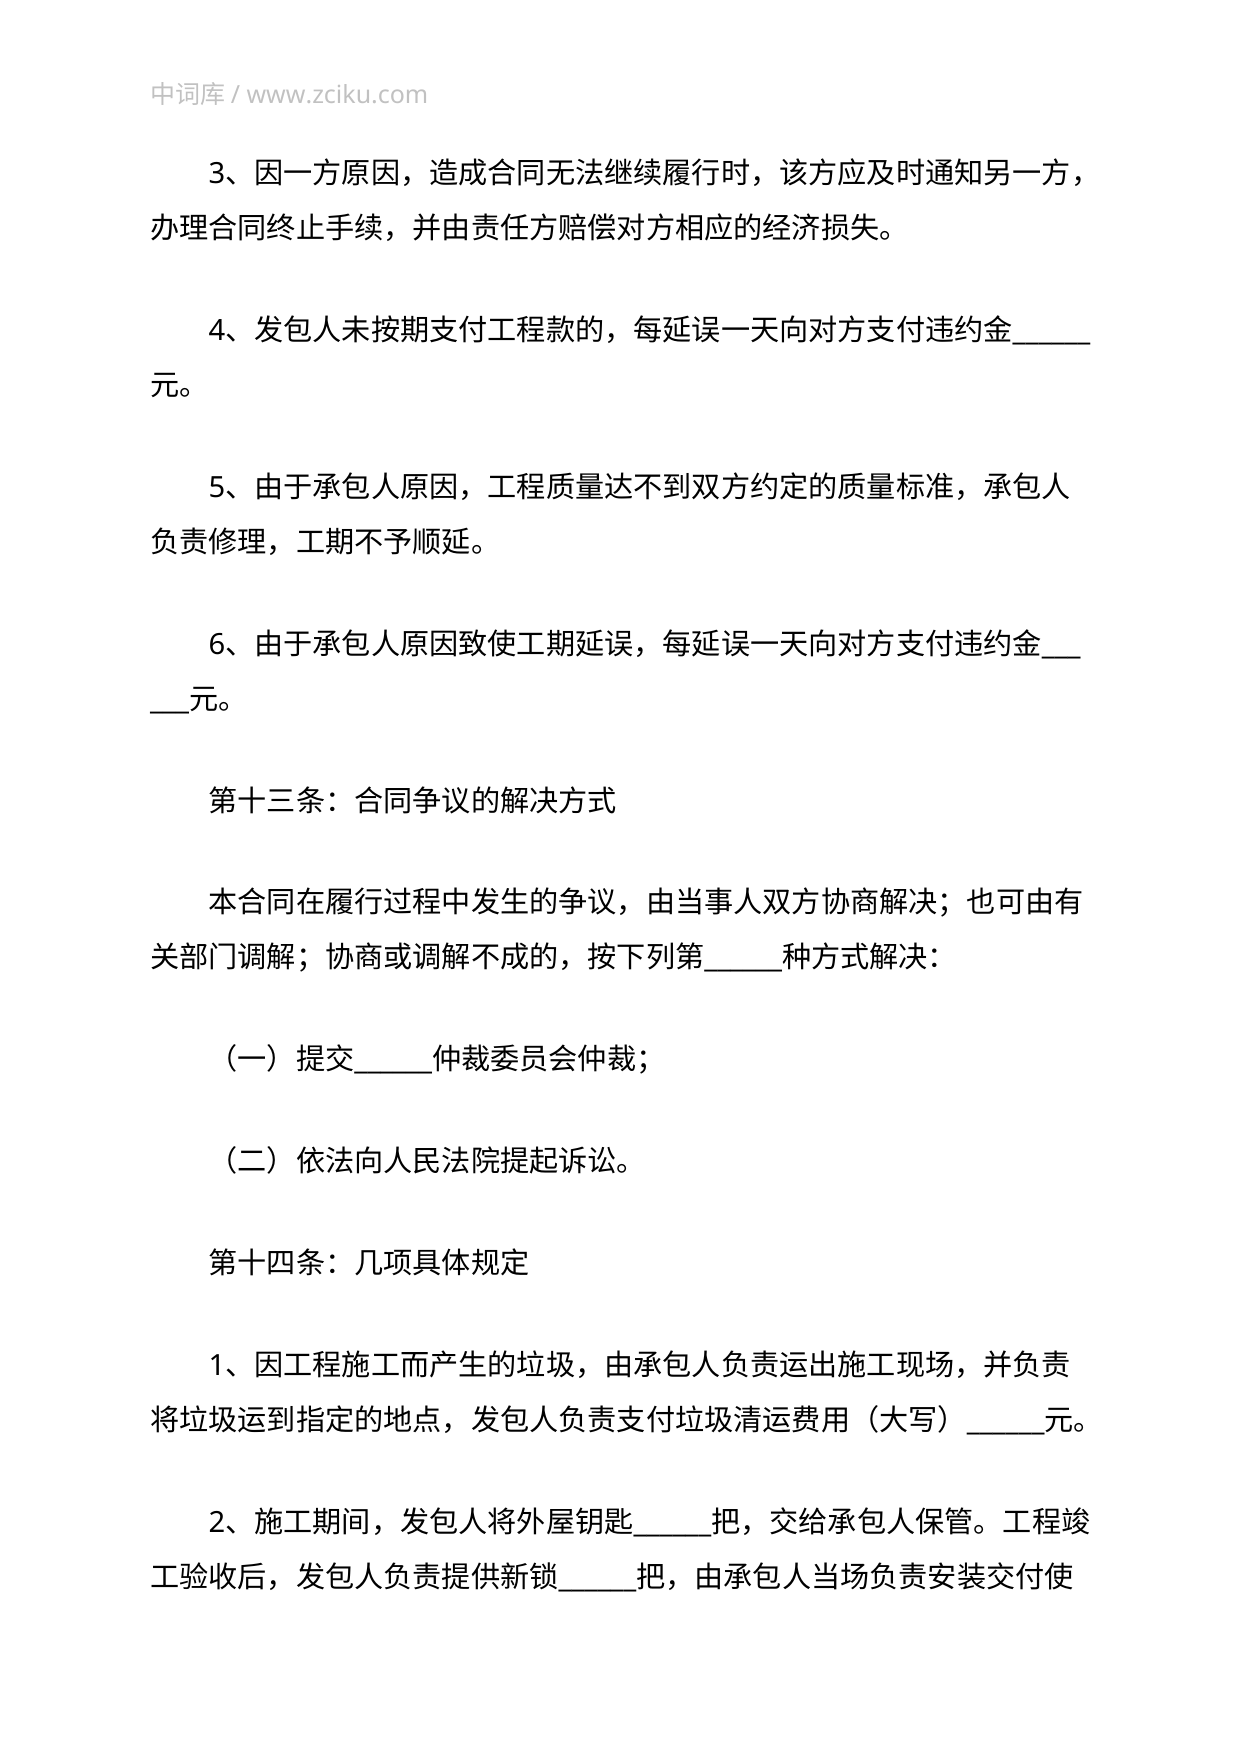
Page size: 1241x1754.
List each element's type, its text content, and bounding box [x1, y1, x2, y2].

text 1、因工程施工而产生的垃圾，由承包人负责运出施工现场，并负责将垃圾运到指定的地点，发包人负责支付垃圾清运费用（大写）______元。 [150, 1341, 1090, 1439]
text 本合同在履行过程中发生的争议，由当事人双方协商解决；也可由有关部门调解；协商或调解不成的，按下列第______种方式解决： [150, 879, 1090, 976]
text 第十三条：合同争议的解决方式 [150, 777, 1090, 819]
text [150, 1498, 1090, 1596]
text 5、由于承包人原因，工程质量达不到双方约定的质量标准，承包人负责修理，工期不予顺延。 [150, 463, 1090, 561]
text 第十四条：几项具体规定 [150, 1240, 1090, 1282]
text 4、发包人未按期支付工程款的，每延误一天向对方支付违约金______元。 [150, 307, 1090, 404]
text （一）提交______仲裁委员会仲裁； [150, 1036, 1090, 1078]
text （二）依法向人民法院提起诉讼。 [150, 1138, 1090, 1180]
text 3、因一方原因，造成合同无法继续履行时，该方应及时通知另一方，办理合同终止手续，并由责任方赔偿对方相应的经济损失。 [150, 150, 1090, 247]
text 6、由于承包人原因致使工期延误，每延误一天向对方支付违约金______元。 [150, 620, 1090, 718]
